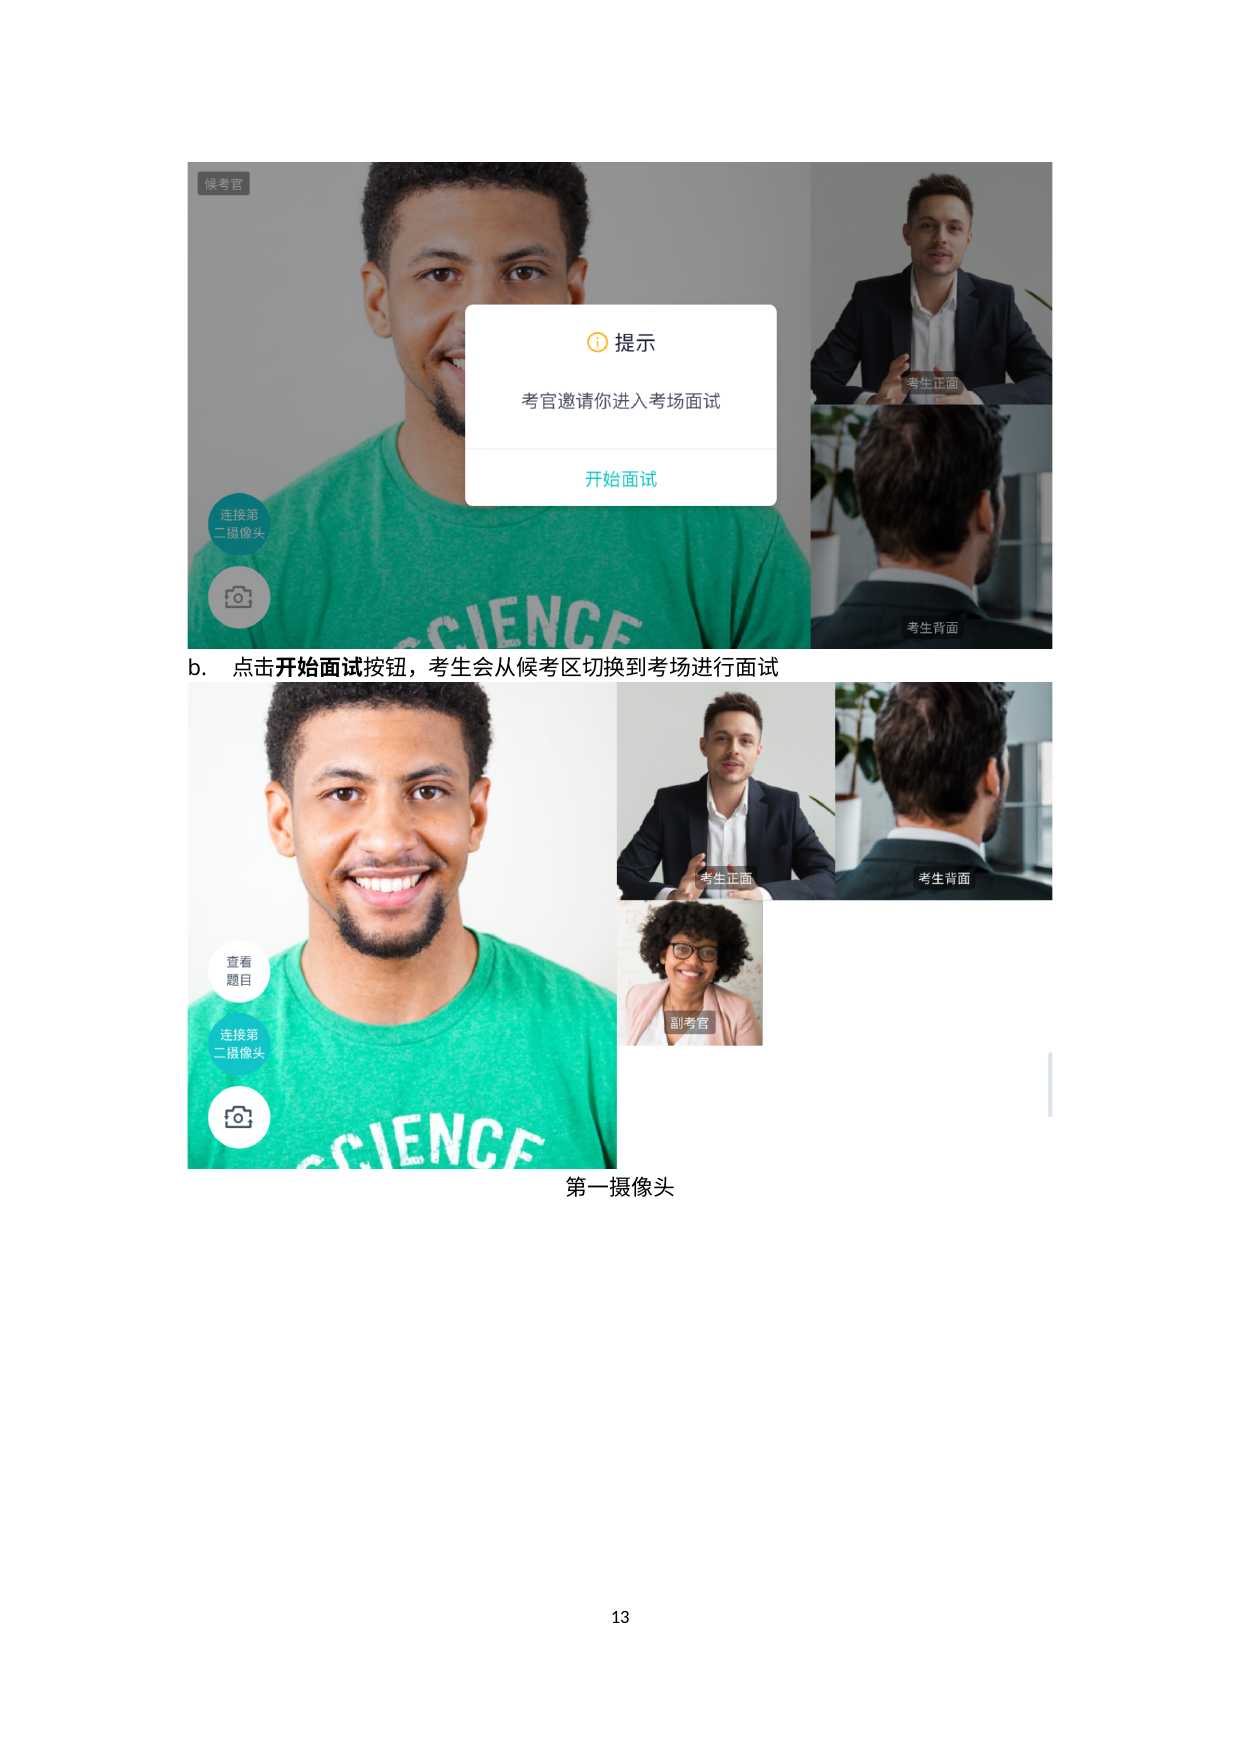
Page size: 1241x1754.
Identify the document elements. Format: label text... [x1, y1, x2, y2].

picture [187, 162, 1053, 649]
list 点击开始面试按钮，考生会从候考区切换到考场进行面试 [187, 649, 1053, 682]
text 第一摄像头 [187, 1169, 1053, 1202]
picture [187, 682, 1053, 1169]
